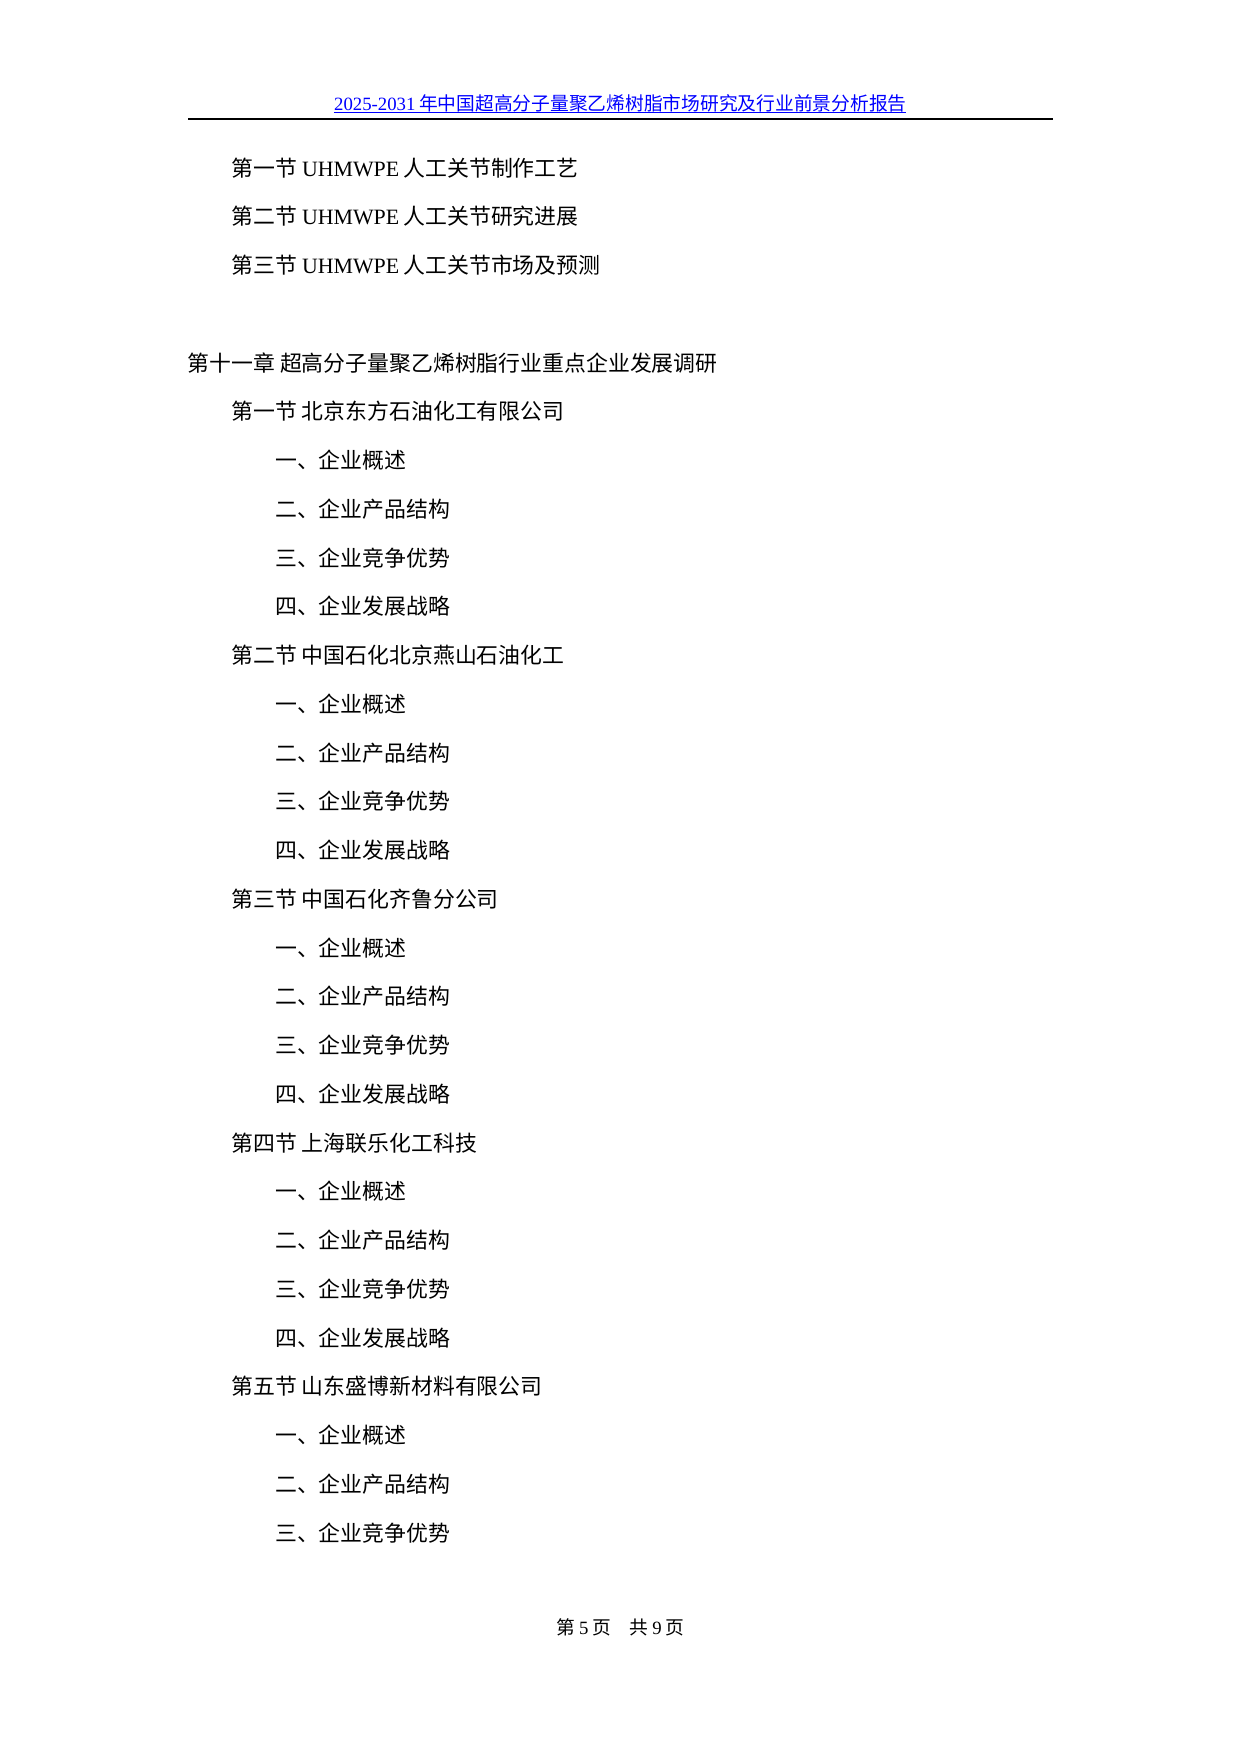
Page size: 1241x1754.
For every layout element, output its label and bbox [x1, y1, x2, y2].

text [187, 150, 1053, 1548]
